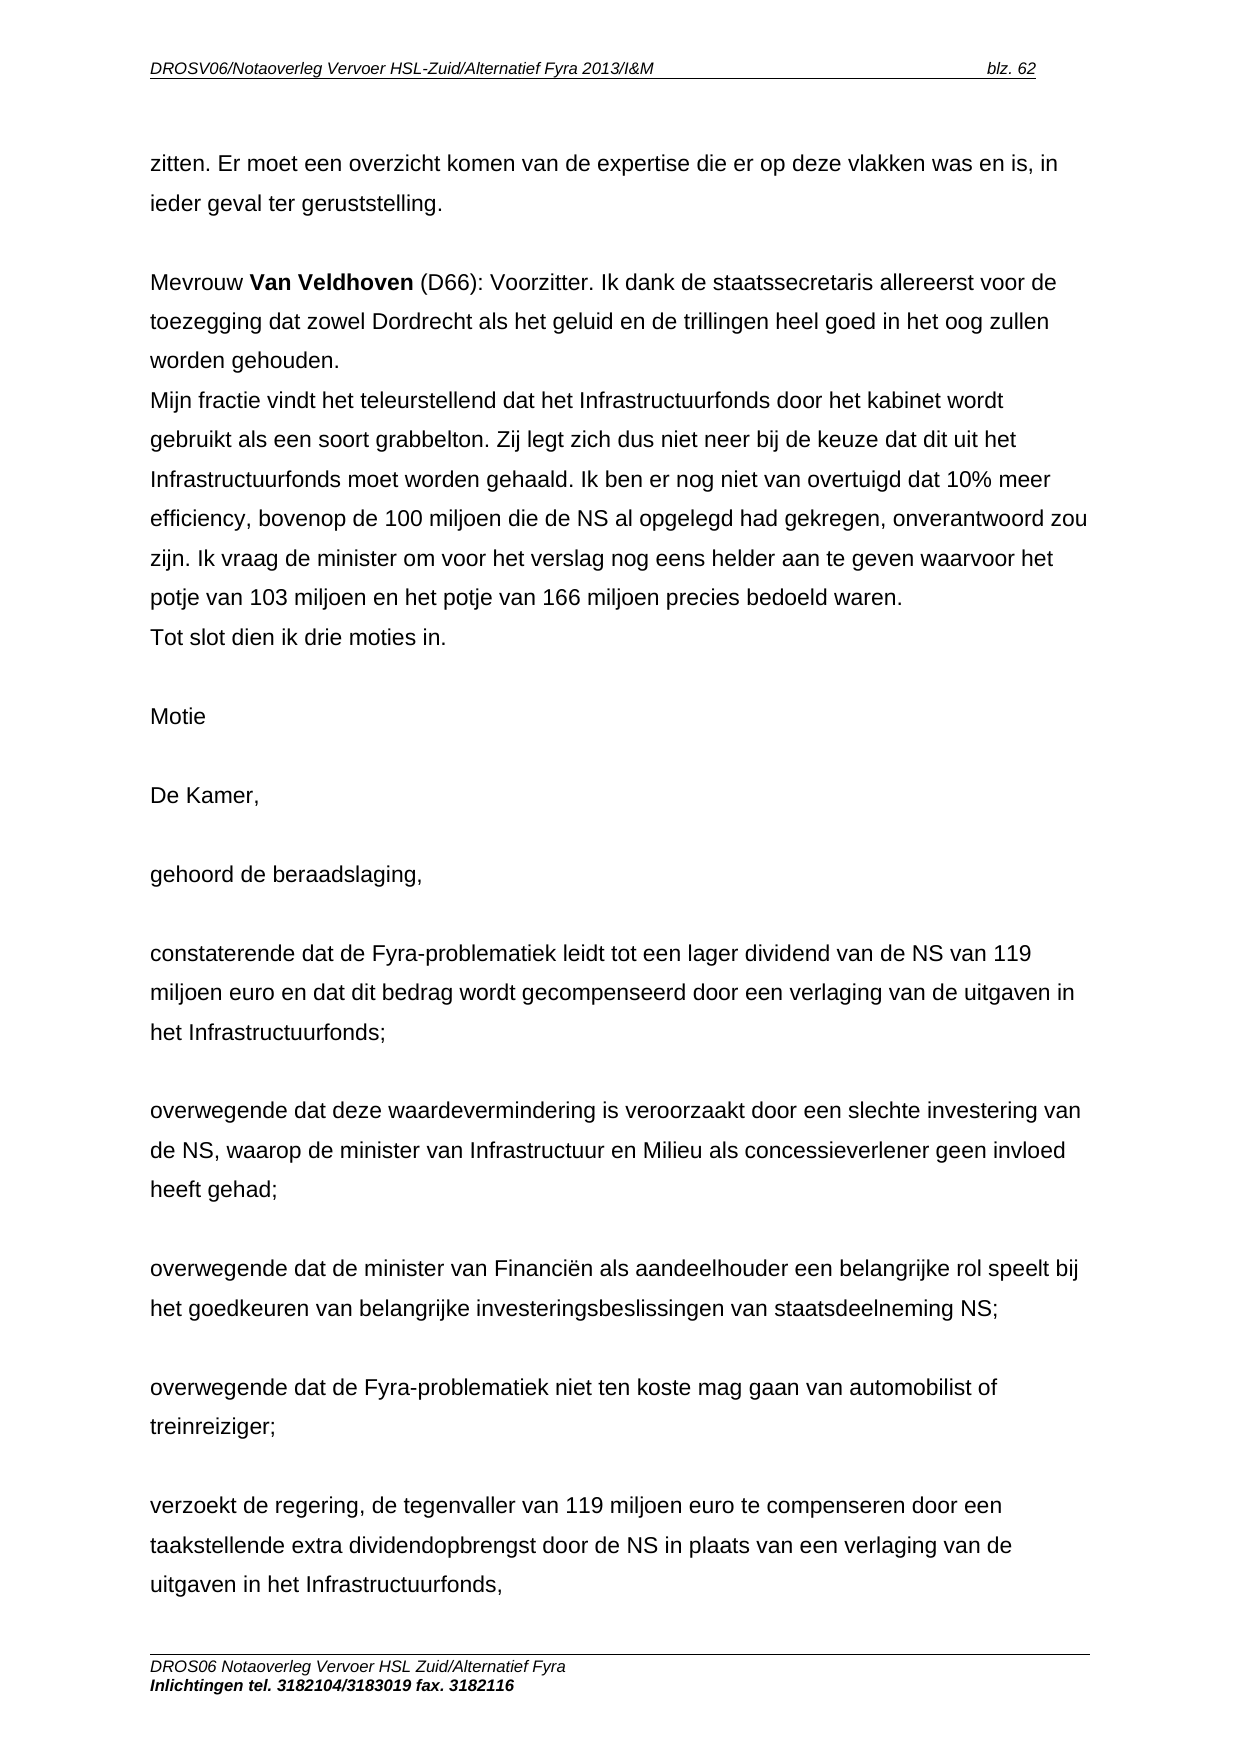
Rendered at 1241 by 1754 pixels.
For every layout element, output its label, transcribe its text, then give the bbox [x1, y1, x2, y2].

text Mevrouw Van Veldhoven (D66): Voorzitter. Ik dank de staatssecretaris allereerst voor de toezegging dat zowel Dordrecht als het geluid en de trillingen heel goed in het oog zullen worden gehouden. [150, 268, 1090, 374]
text gehoord de beraadslaging, [150, 861, 1090, 887]
text overwegende dat de minister van Financiën als aandeelhouder een belangrijke rol speelt bij het goedkeuren van belangrijke investeringsbeslissingen van staatsdeelneming NS; [150, 1255, 1090, 1321]
text constaterende dat de Fyra-problematiek leidt tot een lager dividend van de NS van 119 miljoen euro en dat dit bedrag wordt gecompenseerd door een verlaging van de uitgaven in het Infrastructuurfonds; [150, 939, 1090, 1045]
text overwegende dat deze waardevermindering is veroorzaakt door een slechte investering van de NS, waarop de minister van Infrastructuur en Milieu als concessieverlener geen invloed heeft gehad; [150, 1097, 1090, 1203]
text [150, 150, 1090, 216]
text overwegende dat de Fyra-problematiek niet ten koste mag gaan van automobilist of treinreiziger; [150, 1374, 1090, 1440]
text Motie [150, 703, 1090, 729]
text Tot slot dien ik drie moties in. [150, 624, 1090, 650]
text De Kamer, [150, 782, 1090, 808]
text Mijn fractie vindt het teleurstellend dat het Infrastructuurfonds door het kabinet wordt gebruikt als een soort grabbelton. Zij legt zich dus niet neer bij de keuze dat dit uit het Infrastructuurfonds moet worden gehaald. Ik ben er nog niet van overtuigd dat 10% meer efficiency, bovenop de 100 miljoen die de NS al opgelegd had gekregen, onverantwoord zou zijn. Ik vraag de minister om voor het verslag nog eens helder aan te geven waarvoor het potje van 103 miljoen en het potje van 166 miljoen precies bedoeld waren. [150, 387, 1090, 611]
text verzoekt de regering, de tegenvaller van 119 miljoen euro te compenseren door een taakstellende extra dividendopbrengst door de NS in plaats van een verlaging van de uitgaven in het Infrastructuurfonds, [150, 1492, 1090, 1598]
